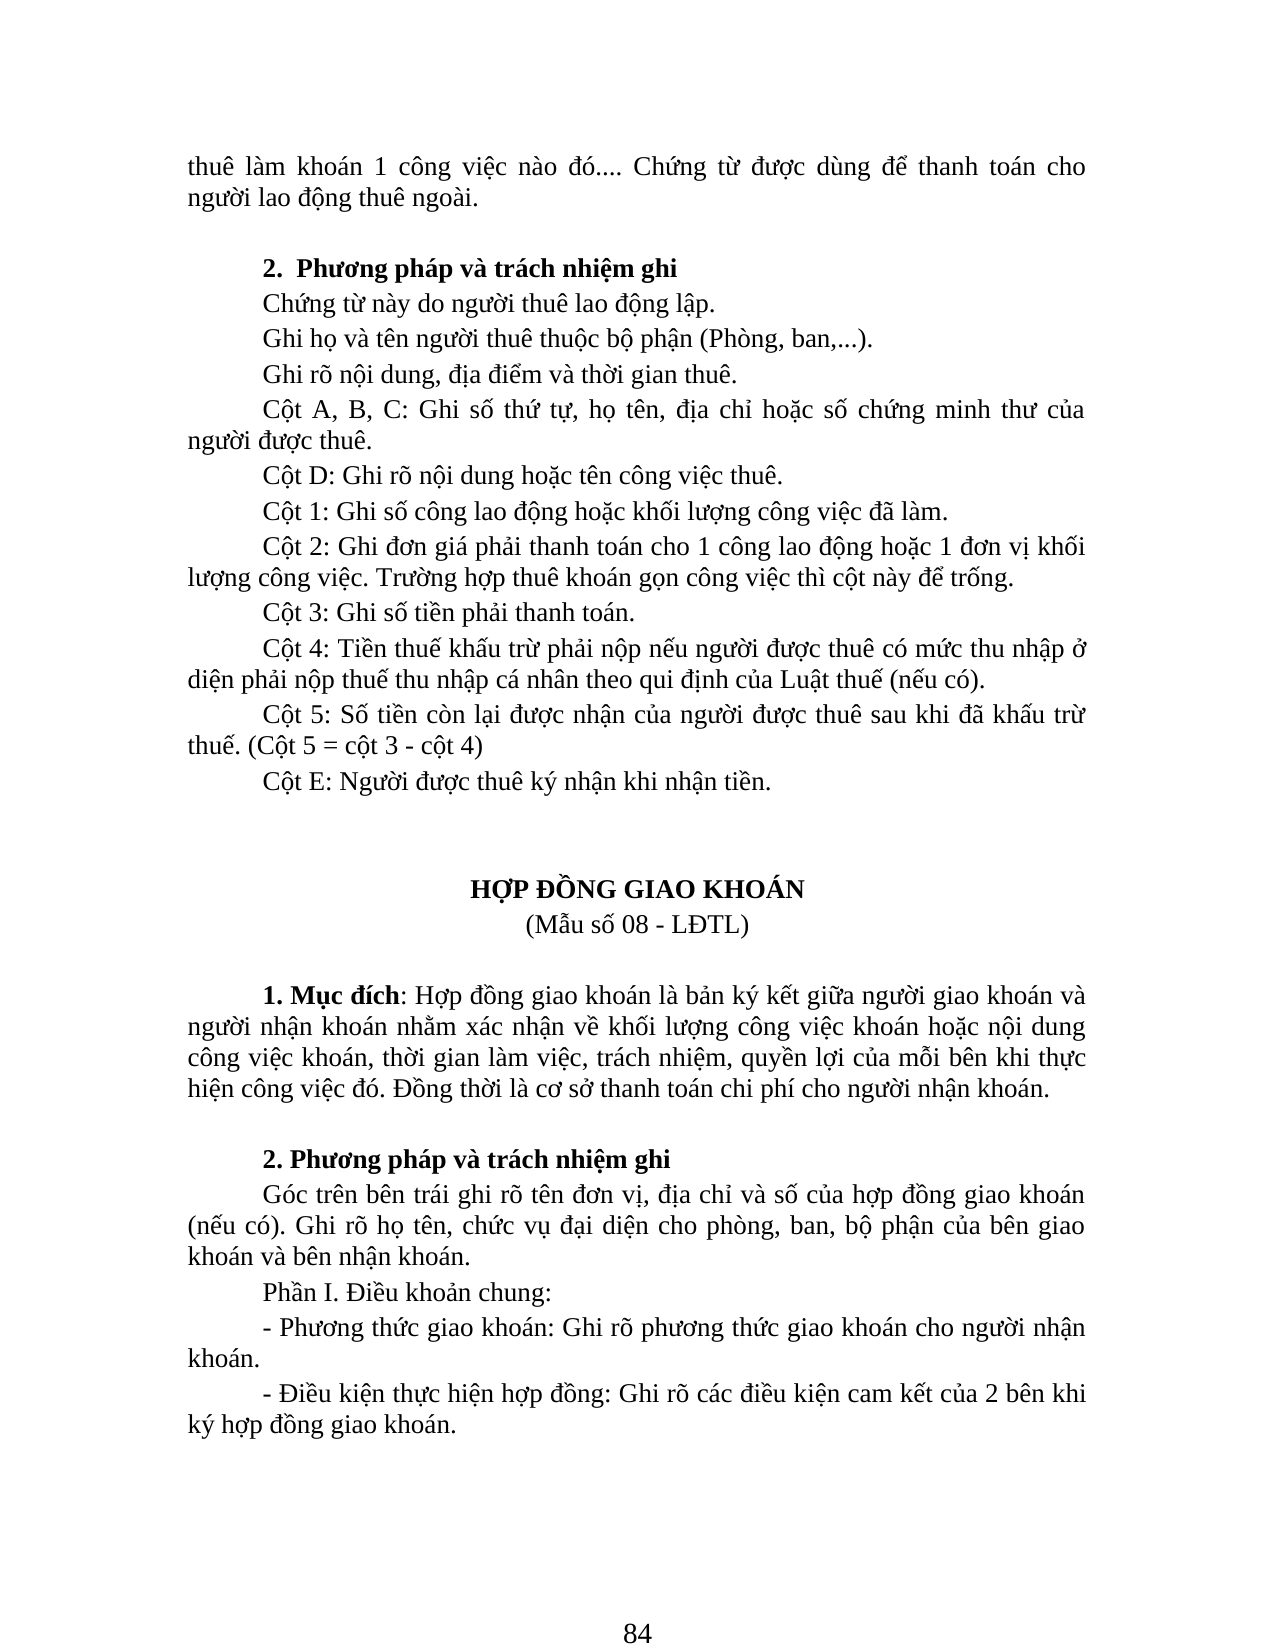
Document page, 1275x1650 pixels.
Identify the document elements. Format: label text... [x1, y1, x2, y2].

text Ghi rõ nội dung, địa điểm và thời gian thuê. [187, 358, 1087, 389]
text Cột E: Người được thuê ký nhận khi nhận tiền. [187, 765, 1087, 796]
text Điều khoản chung: [187, 1276, 1087, 1307]
text Cột D: Ghi rõ nội dung hoặc tên công việc thuê. [187, 459, 1087, 491]
text Chứng từ này do người thuê lao động lập. [187, 287, 1087, 318]
text (Mẫu số 08 - LĐTL) [187, 908, 1087, 939]
text Cột 3: Ghi số tiền phải thanh toán. [187, 597, 1087, 628]
text Cột 2: Ghi đơn giá phải thanh toán cho 1 công lao động hoặc 1 đơn vị khối lượng công việc. Trường hợp thuê khoán gọn công việc thì cột này để trống. [187, 530, 1087, 592]
text 1. Mục đích: Hợp đồng giao khoán là bản ký kết giữa người giao khoán và người nhận khoán nhằm xác nhận về khối lượng công việc khoán hoặc nội dung công việc khoán, thời gian làm việc, trách nhiệm, quyền lợi của mỗi bên khi thực hiện công việc đó. Đồng thời là cơ sở thanh toán chi phí cho người nhận khoán. [187, 979, 1087, 1103]
text Ghi họ và tên người thuê thuộc bộ phận (Phòng, ban,...). [187, 322, 1087, 353]
text Cột 1: Ghi số công lao động hoặc khối lượng công việc đã làm. [187, 495, 1087, 526]
text HỢP ĐỒNG GIAO KHOÁN [187, 873, 1087, 904]
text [187, 150, 1087, 212]
text Cột 4: Tiền thuế khấu trừ phải nộp nếu người được thuê có mức thu nhập ở diện phải nộp thuế thu nhập cá nhân theo qui định của Luật thuế (nếu có). [187, 632, 1087, 694]
text Cột A, B, C: Ghi số thứ tự, họ tên, địa chỉ hoặc số chứng minh thư của người được thuê. [187, 393, 1087, 455]
text 2. Phương pháp và trách nhiệm ghi [187, 1143, 1087, 1174]
text 2. Phương pháp và trách nhiệm ghi [187, 252, 1087, 283]
text - Phương thức giao khoán: Ghi rõ phương thức giao khoán cho người nhận khoán. [187, 1311, 1087, 1373]
text Cột 5: Số tiền còn lại được nhận của người được thuê sau khi đã khấu trừ thuế. (Cột 5 = cột 3 - cột 4) [187, 698, 1087, 761]
text - Điều kiện thực hiện hợp đồng: Ghi rõ các điều kiện cam kết của 2 bên khi ký hợp đồng giao khoán. [187, 1377, 1087, 1440]
text Góc trên bên trái ghi rõ tên đơn vị, địa chỉ và số của hợp đồng giao khoán (nếu có). Ghi rõ họ tên, chức vụ đại diện cho phòng, ban, bộ phận của bên giao khoán và bên nhận khoán. [187, 1178, 1087, 1272]
